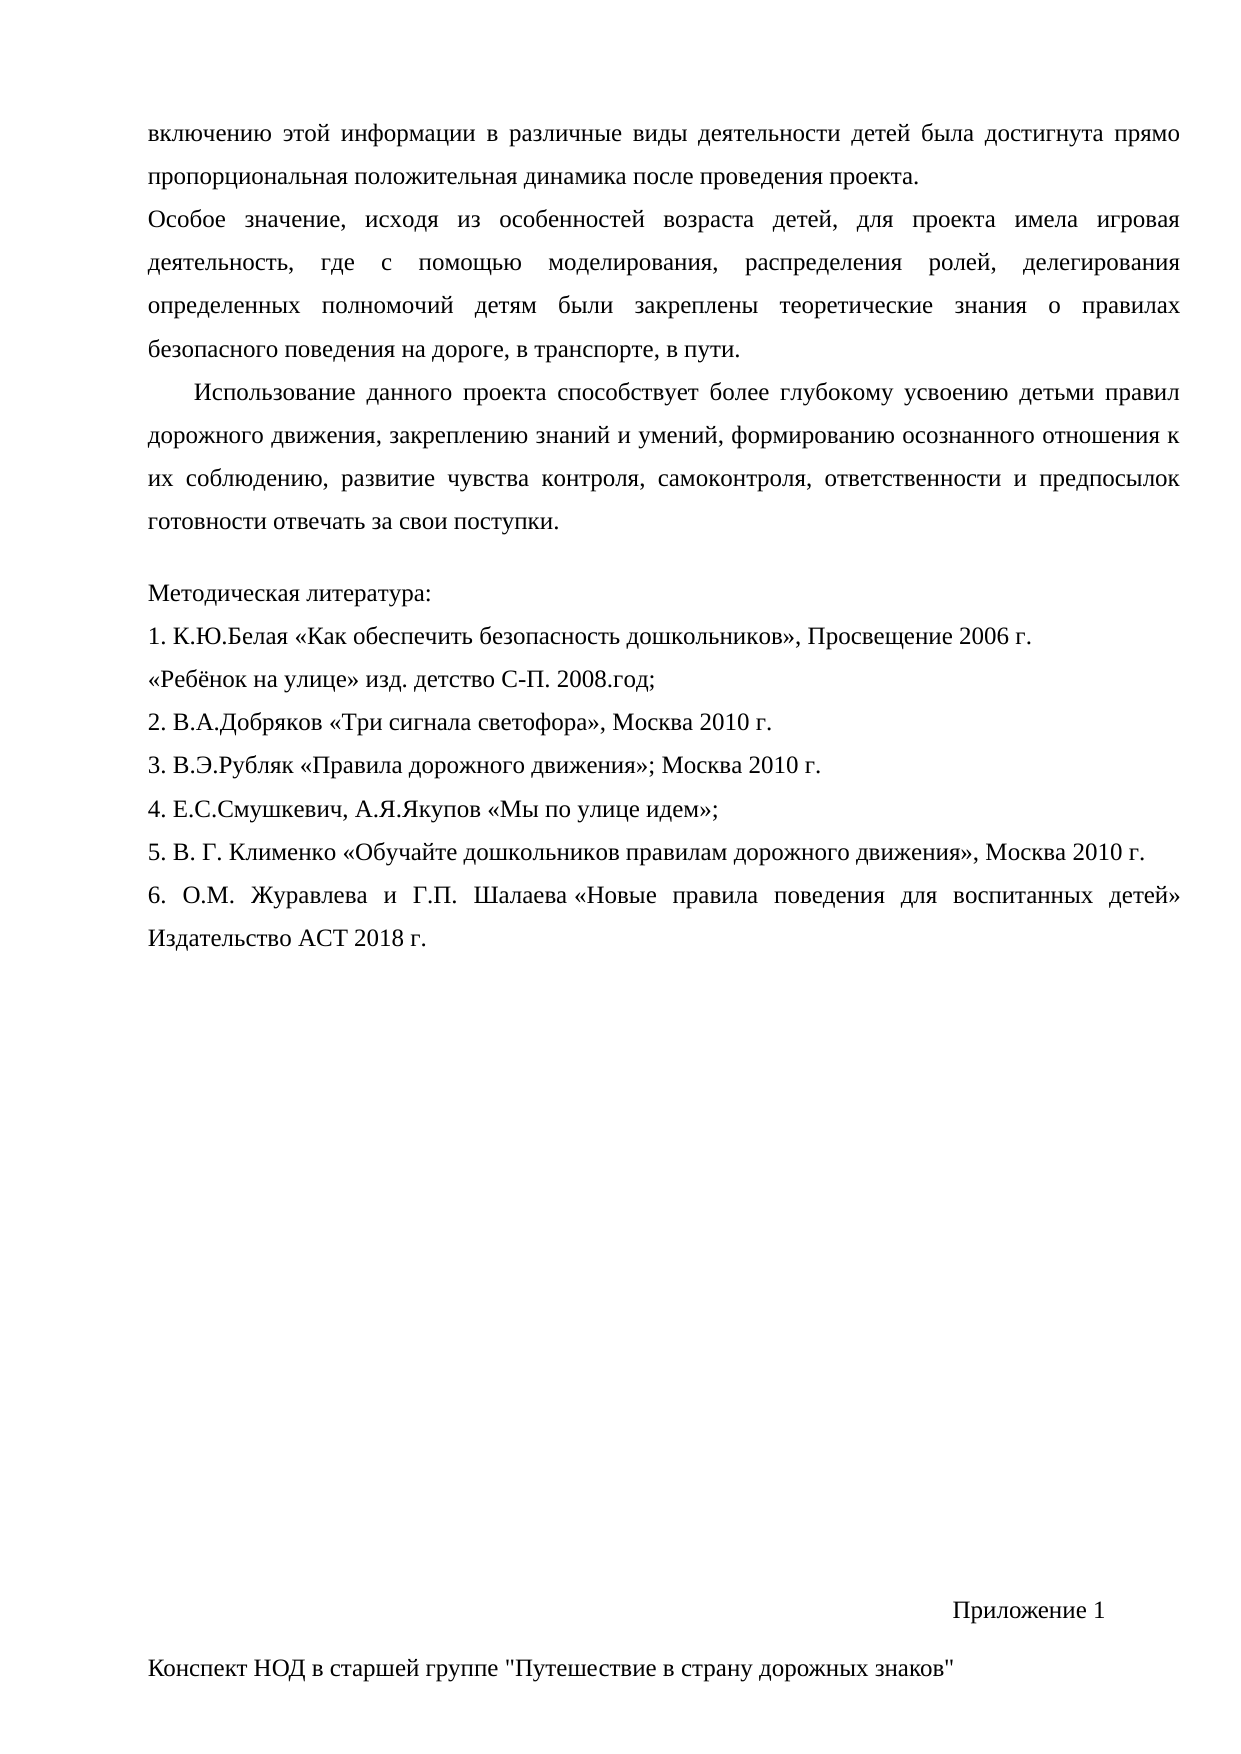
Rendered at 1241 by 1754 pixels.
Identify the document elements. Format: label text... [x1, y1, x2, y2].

text Использование данного проекта способствует более глубокому усвоению детьми правил дорожного движения, закреплению знаний и умений, формированию осознанного отношения к их соблюдению, развитие чувства контроля, самоконтроля, ответственности и предпосылок готовности отвечать за свои поступки. [148, 377, 1181, 535]
text 2. В.А.Добряков «Три сигнала светофора», Москва 2010 г. [148, 707, 1093, 736]
text 5. В. Г. Клименко «Обучайте дошкольников правилам дорожного движения», Москва 2010 г. [148, 837, 1181, 866]
text Особое значение, исходя из особенностей возраста детей, для проекта имела игровая деятельность, где с помощью моделирования, распределения ролей, делегирования определенных полномочий детям были закреплены теоретические знания о правилах безопасного поведения на дороге, в транспорте, в пути. [148, 204, 1181, 362]
text Приложение 1 [148, 1595, 1126, 1623]
text 1. К.Ю.Белая «Как обеспечить безопасность дошкольников», Просвещение 2006 г. [148, 621, 1093, 650]
text Методическая литература: [148, 578, 1093, 607]
text 3. В.Э.Рубляк «Правила дорожного движения»; Москва 2010 г. [148, 751, 1093, 779]
text «Ребёнок на улице» изд. детство С-П. 2008.год; [148, 664, 1093, 693]
text 6. О.М. Журавлева и Г.П. Шалаева «Новые правила поведения для воспитанных детей» Издательство АСТ 2018 г. [148, 880, 1181, 952]
text 4. Е.С.Смушкевич, А.Я.Якупов «Мы по улице идем»; [148, 794, 1093, 822]
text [148, 118, 1181, 190]
text Конспект НОД в старшей группе "Путешествие в страну дорожных знаков" [148, 1653, 1126, 1682]
